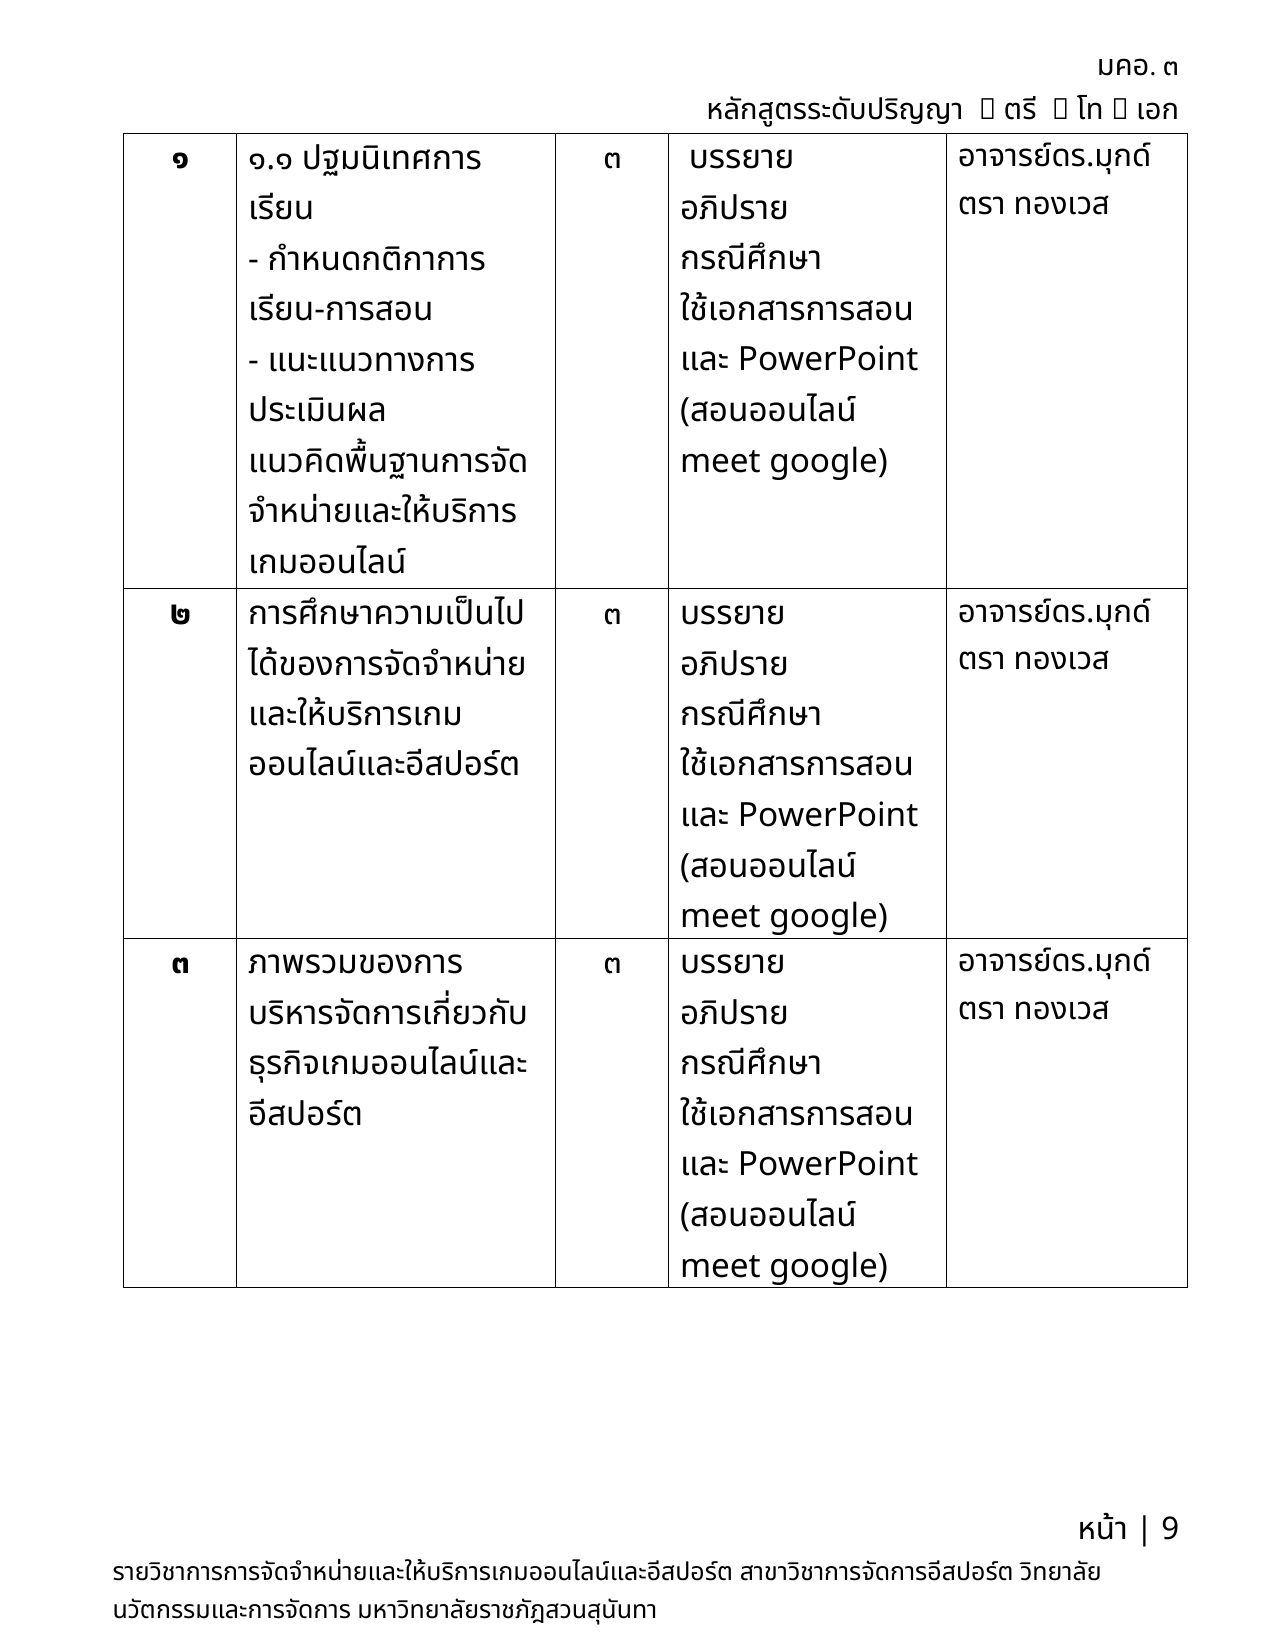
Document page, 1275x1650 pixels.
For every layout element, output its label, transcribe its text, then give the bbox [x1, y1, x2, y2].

table_cell ๓ [556, 134, 668, 588]
table_cell บรรยาย อภิปราย กรณีศึกษา ใช้เอกสารการสอน และ PowerPoint (สอนออนไลน์ meet google) [669, 589, 946, 937]
table_cell อาจารย์ดร.มุกด์ตรา ทองเวส [947, 589, 1187, 937]
table_cell ๑ [124, 134, 236, 588]
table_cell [669, 939, 946, 1287]
table_cell การศึกษาความเป็นไปได้ของการจัดจำหน่ายและให้บริการเกมออนไลน์และอีสปอร์ต [237, 589, 555, 937]
table_cell ๑.๑ ปฐมนิเทศการเรียน - กำหนดกติกาการเรียน-การสอน - แนะแนวทางการประเมินผล แนวคิดพื้นฐานการจัดจำหน่ายและให้บริการเกมออนไลน์ [237, 134, 555, 588]
table_cell ภาพรวมของการบริหารจัดการเกี่ยวกับธุรกิจเกมออนไลน์และอีสปอร์ต [237, 939, 555, 1287]
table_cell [947, 939, 1187, 1287]
table_cell ๓ [556, 589, 668, 937]
table_cell ๓ [124, 939, 236, 1287]
table_cell บรรยาย อภิปราย กรณีศึกษา ใช้เอกสารการสอน และ PowerPoint (สอนออนไลน์ meet google) [669, 134, 946, 588]
table_cell ๓ [556, 939, 668, 1287]
table_cell ๒ [124, 589, 236, 937]
table_cell อาจารย์ดร.มุกด์ตรา ทองเวส [947, 134, 1187, 588]
